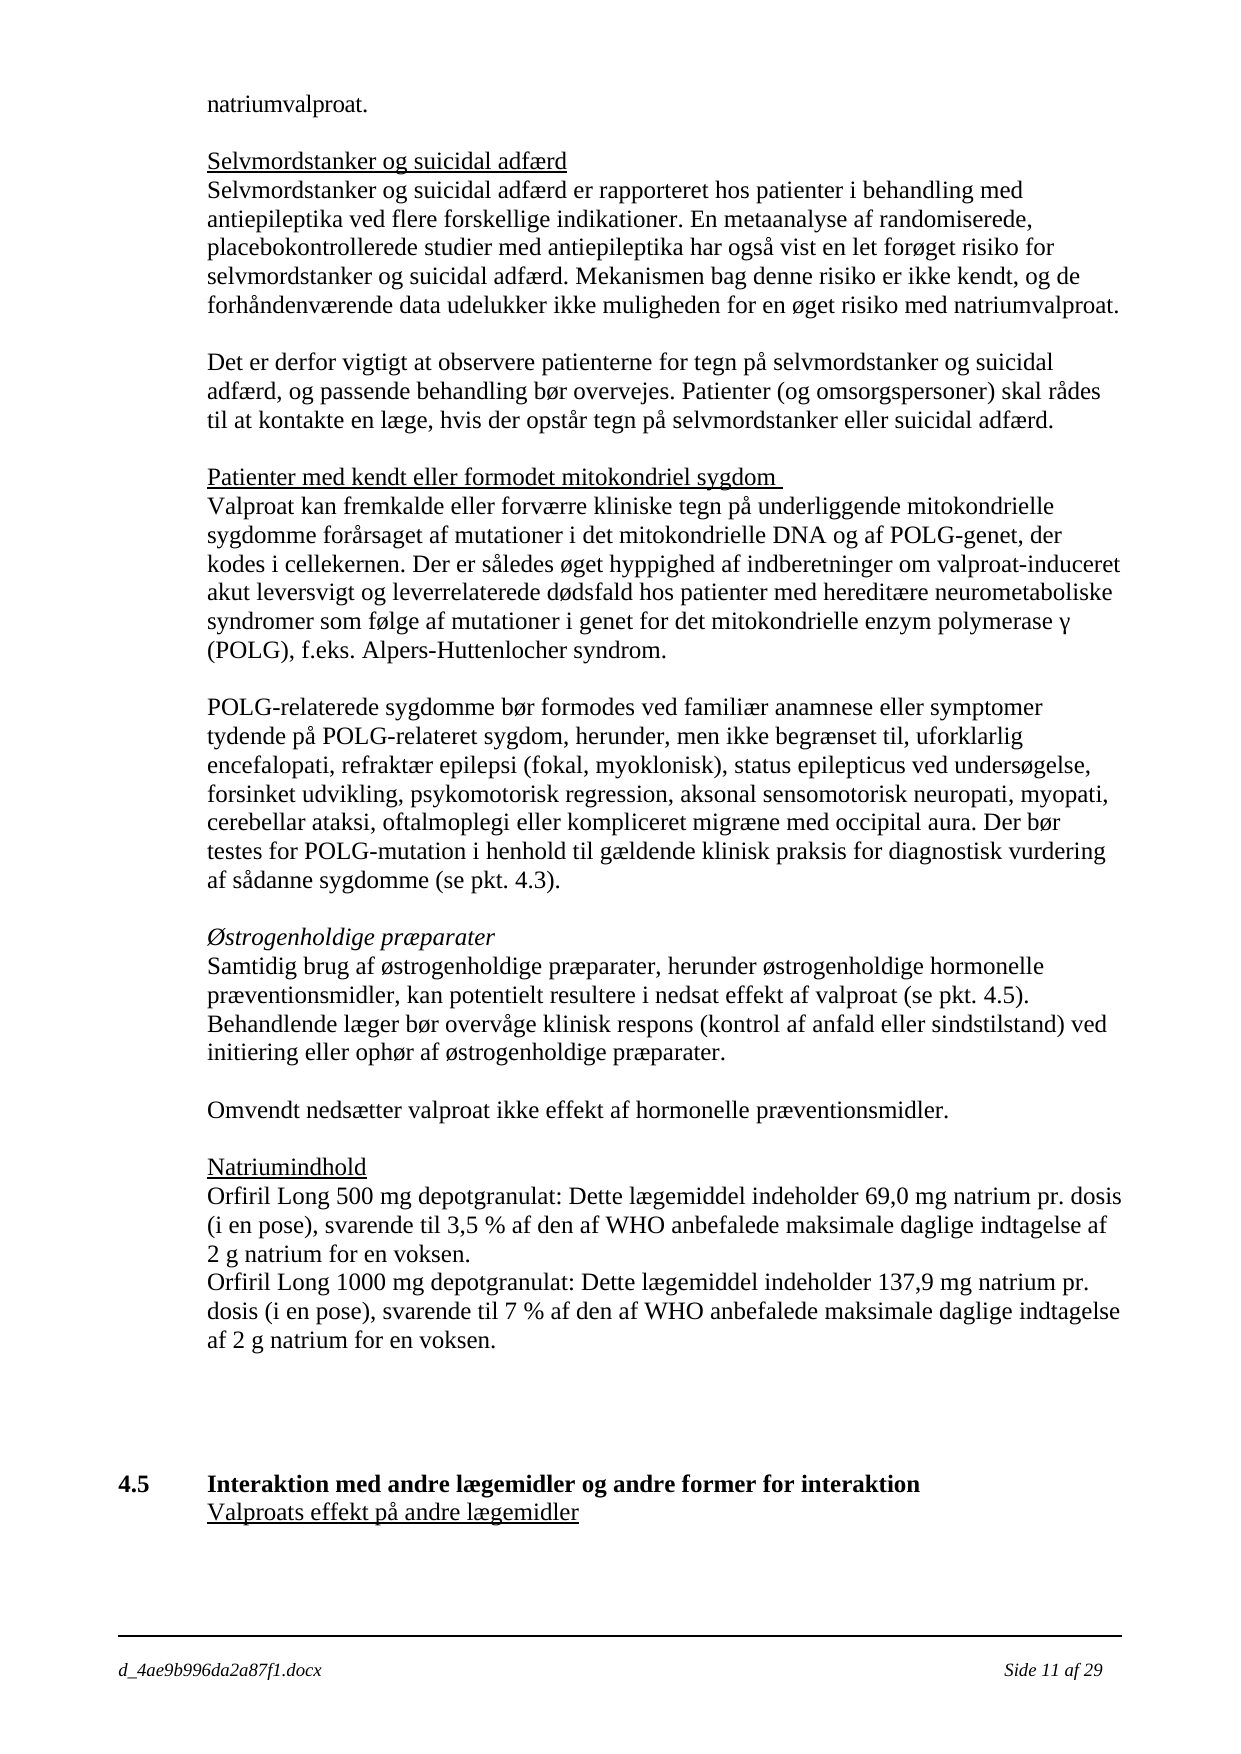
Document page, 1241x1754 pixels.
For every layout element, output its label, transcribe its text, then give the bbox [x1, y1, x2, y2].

text Orfiril Long 1000 mg depotgranulat: Dette lægemiddel indeholder 137,9 mg natrium pr. dosis (i en pose), svarende til 7 % af den af WHO anbefalede maksimale daglige indtagelse af 2 g natrium for en voksen. [207, 1267, 1122, 1354]
text Valproat kan fremkalde eller forværre kliniske tegn på underliggende mitokondrielle sygdomme forårsaget af mutationer i det mitokondrielle DNA og af POLG-genet, der kodes i cellekernen. Der er således øget hyppighed af indberetninger om valproat-induceret akut leversvigt og leverrelaterede dødsfald hos patienter med hereditære neurometaboliske syndromer som følge af mutationer i genet for det mitokondrielle enzym polymerase γ (POLG), f.eks. Alpers-Huttenlocher syndrom. [207, 491, 1122, 664]
text Natriumindhold [207, 1152, 1122, 1181]
text Østrogenholdige præparater [207, 922, 1122, 951]
text Samtidig brug af østrogenholdige præparater, herunder østrogenholdige hormonelle præventionsmidler, kan potentielt resultere i nedsat effekt af valproat (se pkt. 4.5). Behandlende læger bør overvåge klinisk respons (kontrol af anfald eller sindstilstand) ved initiering eller ophør af østrogenholdige præparater. [207, 951, 1122, 1066]
text Patienter med kendt eller formodet mitokondriel sygdom [207, 462, 1122, 491]
text 4.5 Interaktion med andre lægemidler og andre former for interaktion [118, 1469, 1122, 1497]
text Omvendt nedsætter valproat ikke effekt af hormonelle præventionsmidler. [207, 1095, 1122, 1124]
text Orfiril Long 500 mg depotgranulat: Dette lægemiddel indeholder 69,0 mg natrium pr. dosis (i en pose), svarende til 3,5 % af den af WHO anbefalede maksimale daglige indtagelse af 2 g natrium for en voksen. [207, 1181, 1122, 1267]
text Det er derfor vigtigt at observere patienterne for tegn på selvmordstanker og suicidal adfærd, og passende behandling bør overvejes. Patienter (og omsorgspersoner) skal rådes til at kontakte en læge, hvis der opstår tegn på selvmordstanker eller suicidal adfærd. [207, 347, 1122, 434]
text POLG-relaterede sygdomme bør formodes ved familiær anamnese eller symptomer tydende på POLG-relateret sygdom, herunder, men ikke begrænset til, uforklarlig encefalopati, refraktær epilepsi (fokal, myoklonisk), status epilepticus ved undersøgelse, forsinket udvikling, psykomotorisk regression, aksonal sensomotorisk neuropati, myopati, cerebellar ataksi, oftalmoplegi eller kompliceret migræne med occipital aura. Der bør testes for POLG-mutation i henhold til gældende klinisk praksis for diagnostisk vurdering af sådanne sygdomme (se pkt. 4.3). [207, 692, 1122, 894]
text Selvmordstanker og suicidal adfærd er rapporteret hos patienter i behandling med antiepileptika ved flere forskellige indikationer. En metaanalyse af randomiserede, placebokontrollerede studier med antiepileptika har også vist en let forøget risiko for selvmordstanker og suicidal adfærd. Mekanismen bag denne risiko er ikke kendt, og de forhåndenværende data udelukker ikke muligheden for en øget risiko med natriumvalproat. [207, 175, 1122, 319]
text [207, 89, 1122, 117]
text Selvmordstanker og suicidal adfærd [207, 146, 1122, 175]
text Valproats effekt på andre lægemidler [207, 1497, 1122, 1526]
